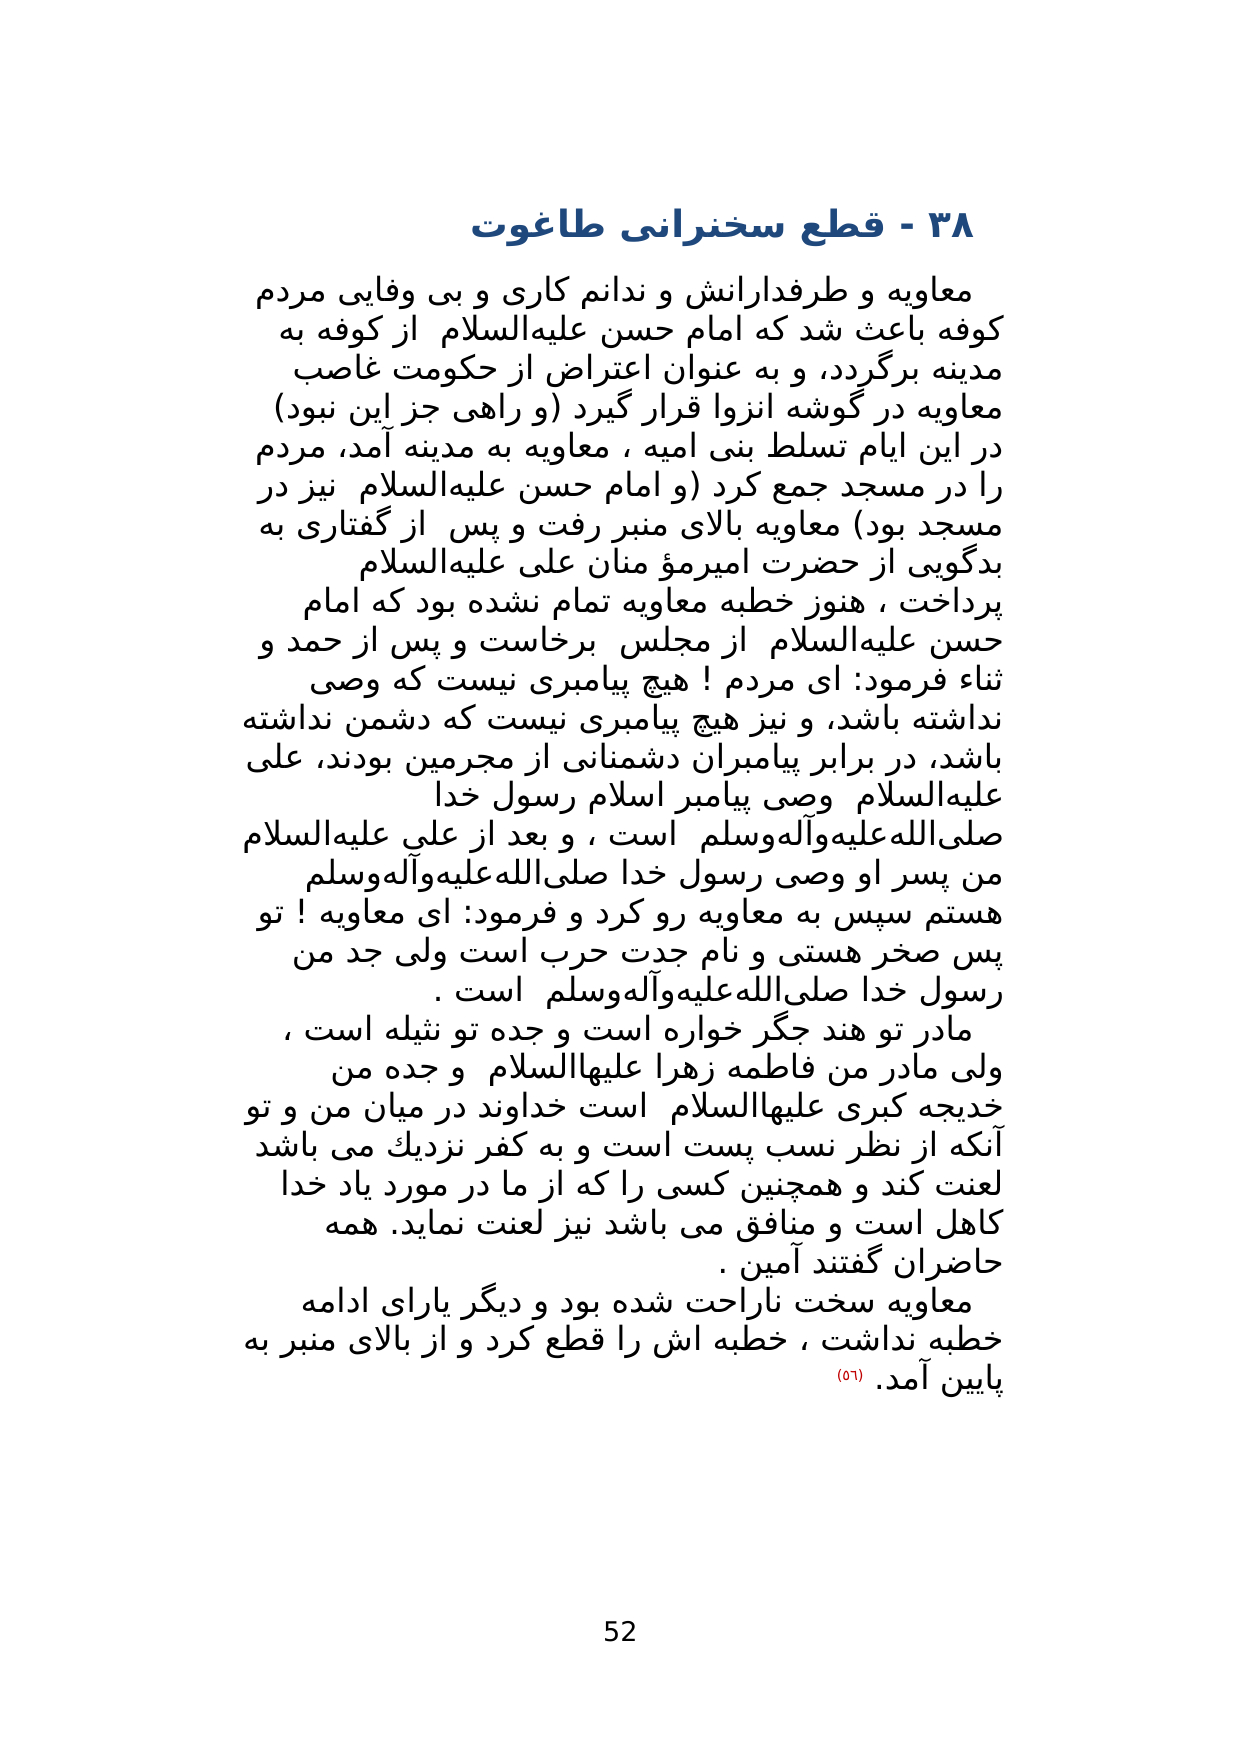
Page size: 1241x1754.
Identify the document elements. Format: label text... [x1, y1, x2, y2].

subtitle ٣٨ - قطع سخنرانى طاغوت [236, 202, 1004, 246]
text مادر تو هند جگر خواره است و جده تو نثيله است ، ولى مادر من فاطمه زهرا عليها‌السلام و جده من خديجه كبرى عليها‌السلام است خداوند در ميان من و تو آنكه از نظر نسب پست است و به كفر نزديك مى باشد لعنت كند و همچنين كسى را كه از ما در مورد ياد خدا كاهل است و منافق مى باشد نيز لعنت نمايد. همه حاضران گفتند آمين . [236, 1009, 1004, 1281]
text معاويه سخت ناراحت شده بود و ديگر ياراى ادامه خطبه نداشت ، خطبه اش را قطع كرد و از بالاى منبر به پايين آمد. (٥٦) [236, 1281, 1004, 1398]
text معاويه و طرفدارانش و ندانم كارى و بى وفايى مردم كوفه باعث شد كه امام حسن عليه‌السلام از كوفه به مدينه برگردد، و به عنوان اعتراض از حكومت غاصب معاويه در گوشه انزوا قرار گيرد (و راهى جز اين نبود) در اين ايام تسلط بنى اميه ، معاويه به مدينه آمد، مردم را در مسجد جمع كرد (و امام حسن عليه‌السلام نيز در مسجد بود) معاويه بالاى منبر رفت و پس ‍ از گفتارى به بدگويى از حضرت اميرمؤ منان على عليه‌السلام پرداخت ، هنوز خطبه معاويه تمام نشده بود كه امام حسن عليه‌السلام از مجلس ‍ برخاست و پس از حمد و ثناء فرمود: اى مردم ! هيچ پيامبرى نيست كه وصى نداشته باشد، و نيز هيچ پيامبرى نيست كه دشمن نداشته باشد، در برابر پيامبران دشمنانى از مجرمين بودند، على عليه‌السلام وصى پيامبر اسلام رسول خدا صلى‌الله‌عليه‌وآله‌وسلم است ، و بعد از على عليه‌السلام من پسر او وصى رسول خدا صلى‌الله‌عليه‌وآله‌وسلم هستم سپس به معاويه رو كرد و فرمود: اى معاويه ! تو پس صخر هستى و نام جدت حرب است ولى جد من رسول خدا صلى‌الله‌عليه‌وآله‌وسلم است . [236, 271, 1004, 1009]
